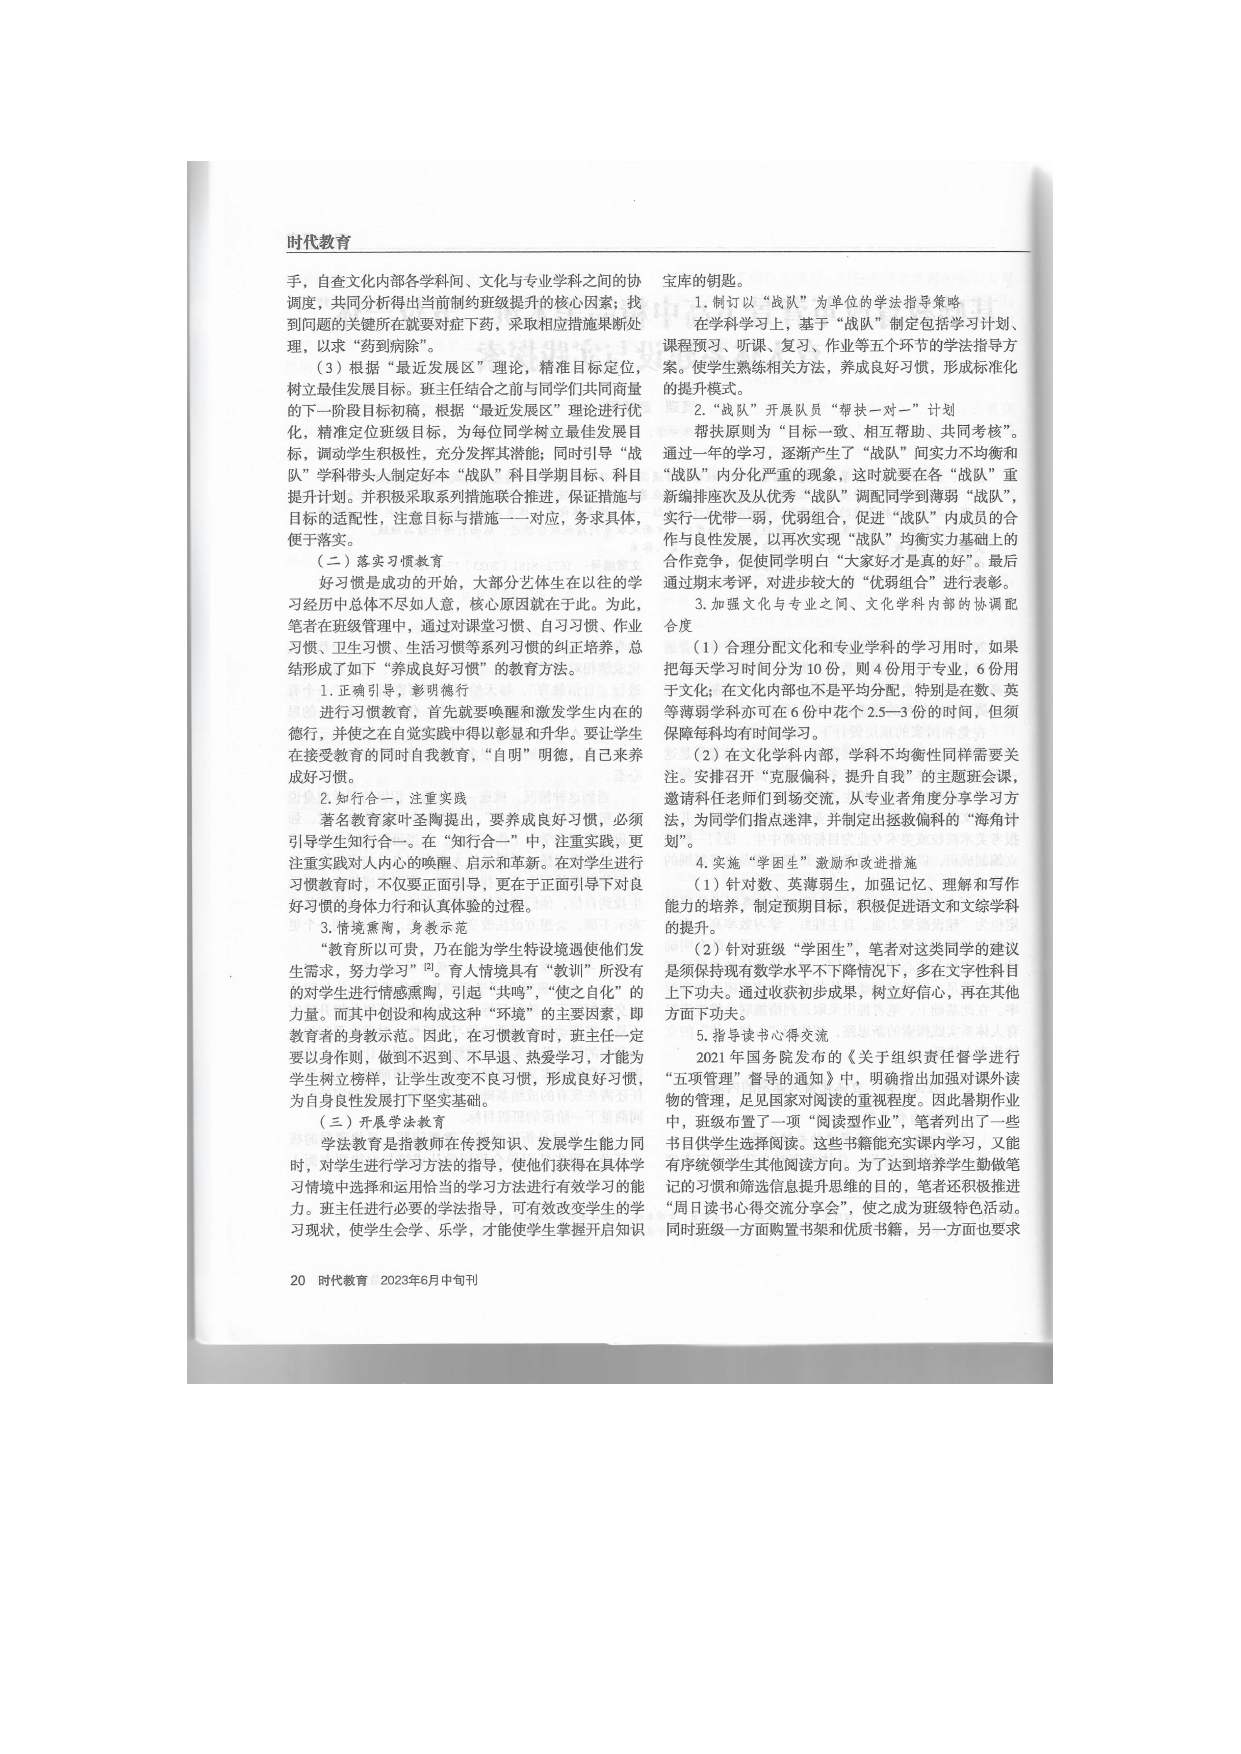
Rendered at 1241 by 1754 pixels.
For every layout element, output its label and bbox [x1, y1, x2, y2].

picture [187, 161, 1053, 1384]
